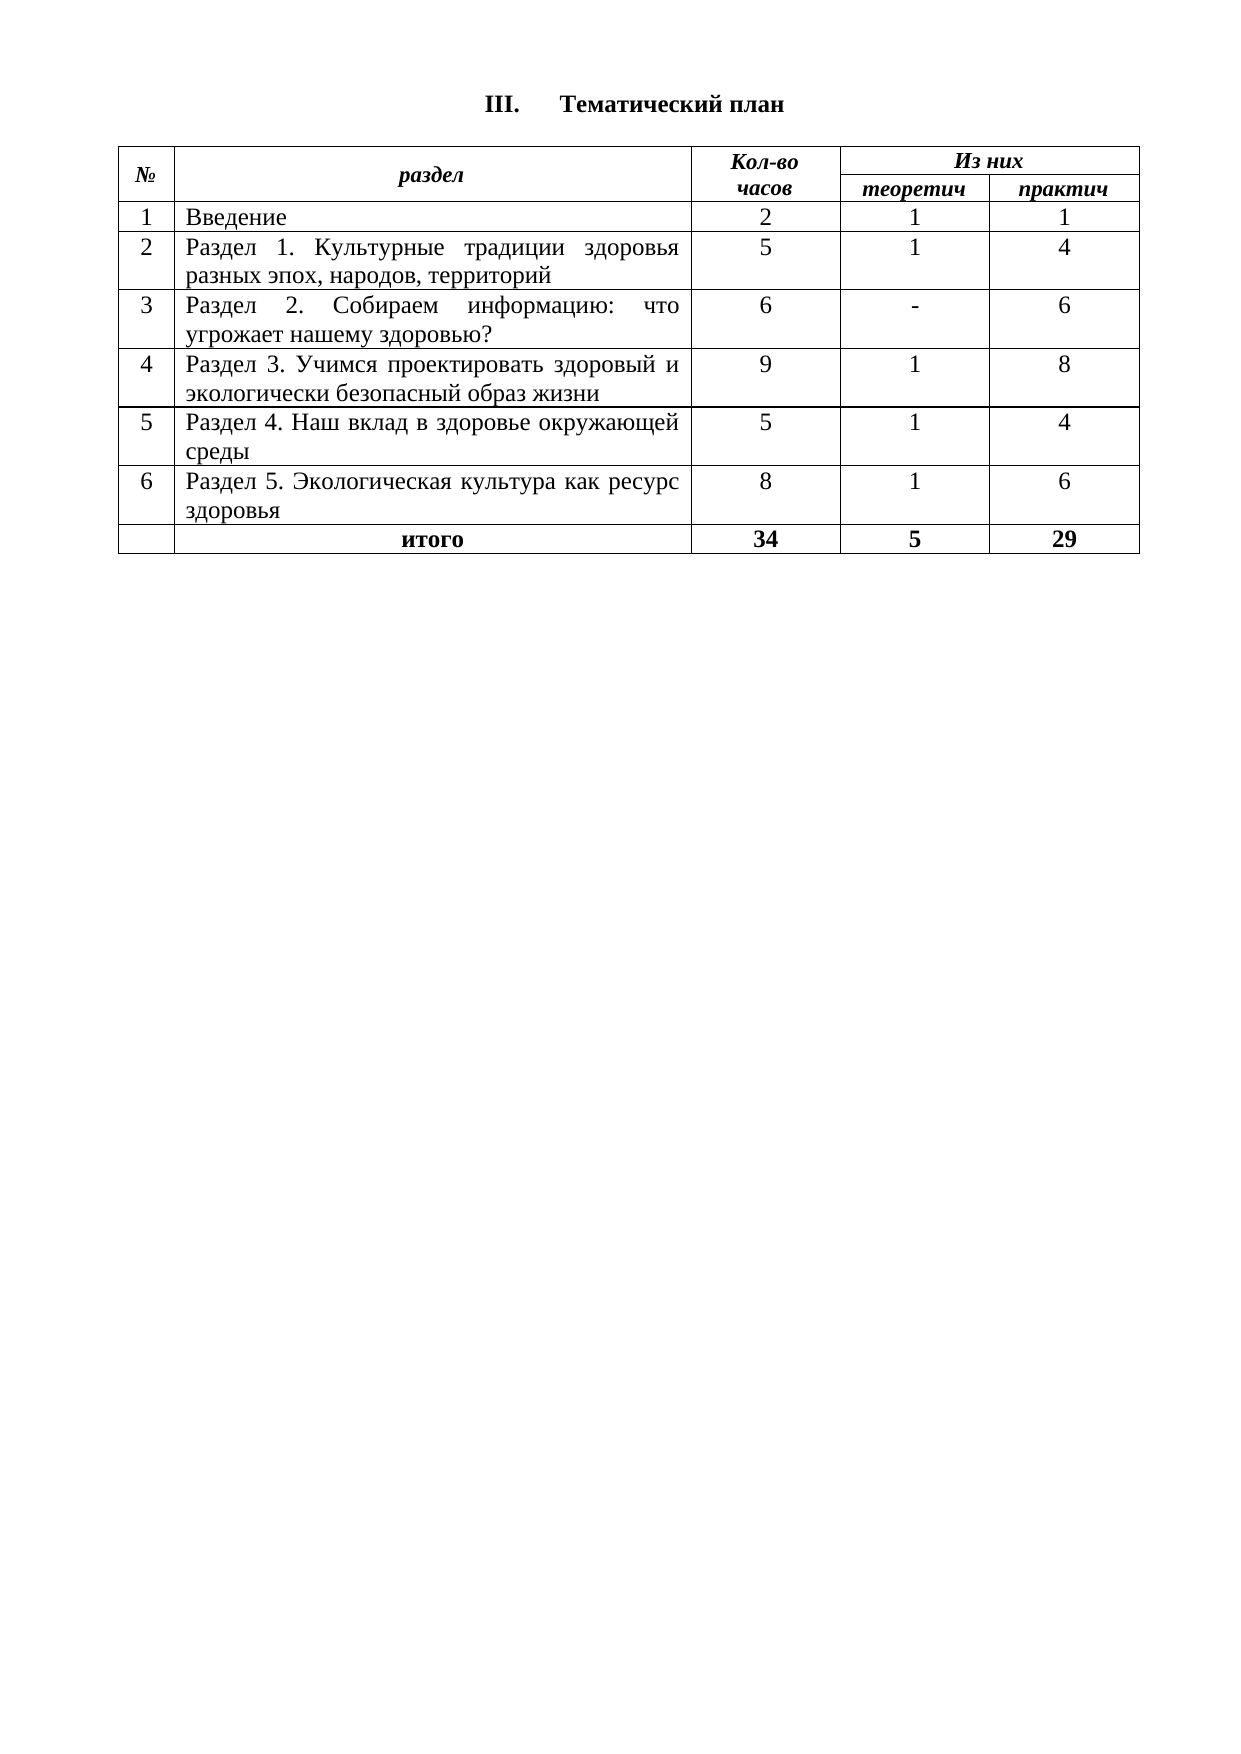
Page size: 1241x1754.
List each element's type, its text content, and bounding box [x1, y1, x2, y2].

table_cell 1 [841, 349, 989, 406]
table_cell теоретич [841, 175, 989, 201]
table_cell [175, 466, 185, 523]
table_cell 1 [841, 466, 989, 523]
table_cell 6 [990, 466, 1139, 523]
table_cell 1 [841, 408, 989, 465]
table_cell 6 [119, 466, 174, 523]
table_cell 8 [692, 466, 840, 523]
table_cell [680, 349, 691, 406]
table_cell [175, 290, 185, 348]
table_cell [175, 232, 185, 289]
table_header Из них [841, 147, 1139, 173]
table_cell 1 [841, 232, 989, 289]
table_cell 5 [841, 525, 989, 553]
table_cell 4 [119, 349, 174, 406]
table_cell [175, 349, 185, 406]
table_cell [119, 525, 174, 553]
table_cell 4 [990, 408, 1139, 465]
table_cell практич [990, 175, 1139, 201]
table_header Кол-во часов [692, 147, 840, 201]
table_cell - [841, 290, 989, 348]
table_cell 1 [990, 202, 1139, 231]
table_cell 34 [692, 525, 840, 553]
table_cell 3 [119, 290, 174, 348]
table_cell 6 [990, 290, 1139, 348]
table_cell 6 [692, 290, 840, 348]
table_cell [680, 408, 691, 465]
table_cell 4 [990, 232, 1139, 289]
table_cell 5 [692, 232, 840, 289]
table_cell 2 [692, 202, 840, 231]
table_cell 2 [119, 232, 174, 289]
table_cell 1 [841, 202, 989, 231]
table_cell 5 [692, 408, 840, 465]
table_header № [119, 147, 174, 201]
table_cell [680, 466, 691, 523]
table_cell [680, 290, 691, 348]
table_cell 5 [119, 408, 174, 465]
table_cell 1 [119, 202, 174, 231]
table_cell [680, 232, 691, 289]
list Тематический план [117, 89, 1152, 117]
table_cell 8 [990, 349, 1139, 406]
table_header раздел [175, 147, 691, 201]
table_cell 29 [990, 525, 1139, 553]
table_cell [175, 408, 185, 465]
table_cell 9 [692, 349, 840, 406]
